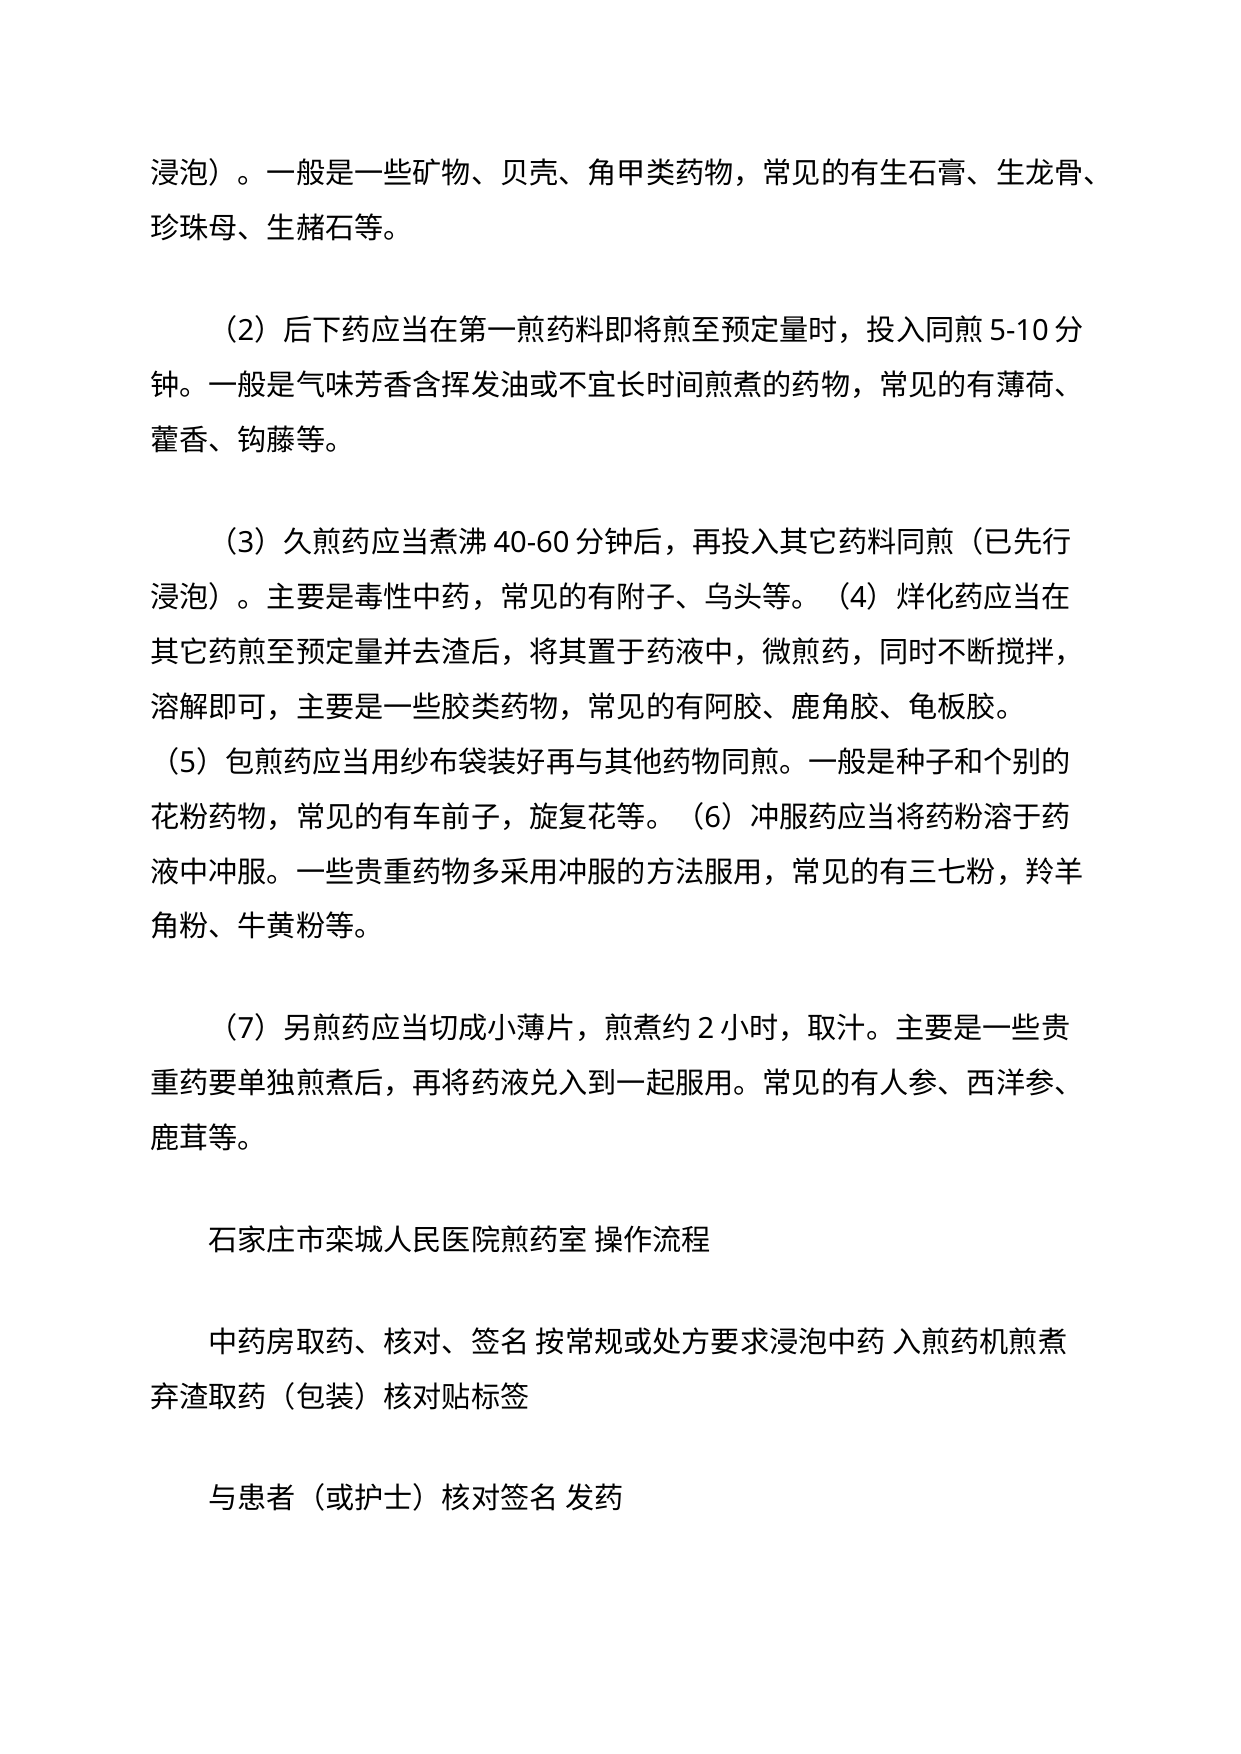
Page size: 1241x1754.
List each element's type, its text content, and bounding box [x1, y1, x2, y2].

text （2）后下药应当在第一煎药料即将煎至预定量时，投入同煎5-10分钟。一般是气味芳香含挥发油或不宜长时间煎煮的药物，常见的有薄荷、藿香、钩藤等。 [150, 307, 1090, 459]
text 中药房取药、核对、签名 按常规或处方要求浸泡中药 入煎药机煎煮 弃渣取药（包装）核对贴标签 [150, 1318, 1090, 1415]
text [150, 150, 1090, 247]
text （7）另煎药应当切成小薄片，煎煮约2小时，取汁。主要是一些贵重药要单独煎煮后，再将药液兑入到一起服用。常见的有人参、西洋参、鹿茸等。 [150, 1005, 1090, 1157]
text 与患者（或护士）核对签名 发药 [150, 1475, 1090, 1517]
text 石家庄市栾城人民医院煎药室 操作流程 [150, 1216, 1090, 1259]
text （3）久煎药应当煮沸40-60分钟后，再投入其它药料同煎（已先行浸泡）。主要是毒性中药，常见的有附子、乌头等。（4）烊化药应当在其它药煎至预定量并去渣后，将其置于药液中，微煎药，同时不断搅拌，溶解即可，主要是一些胶类药物，常见的有阿胶、鹿角胶、龟板胶。（5）包煎药应当用纱布袋装好再与其他药物同煎。一般是种子和个别的花粉药物，常见的有车前子，旋复花等。（6）冲服药应当将药粉溶于药液中冲服。一些贵重药物多采用冲服的方法服用，常见的有三七粉，羚羊角粉、牛黄粉等。 [150, 518, 1090, 945]
